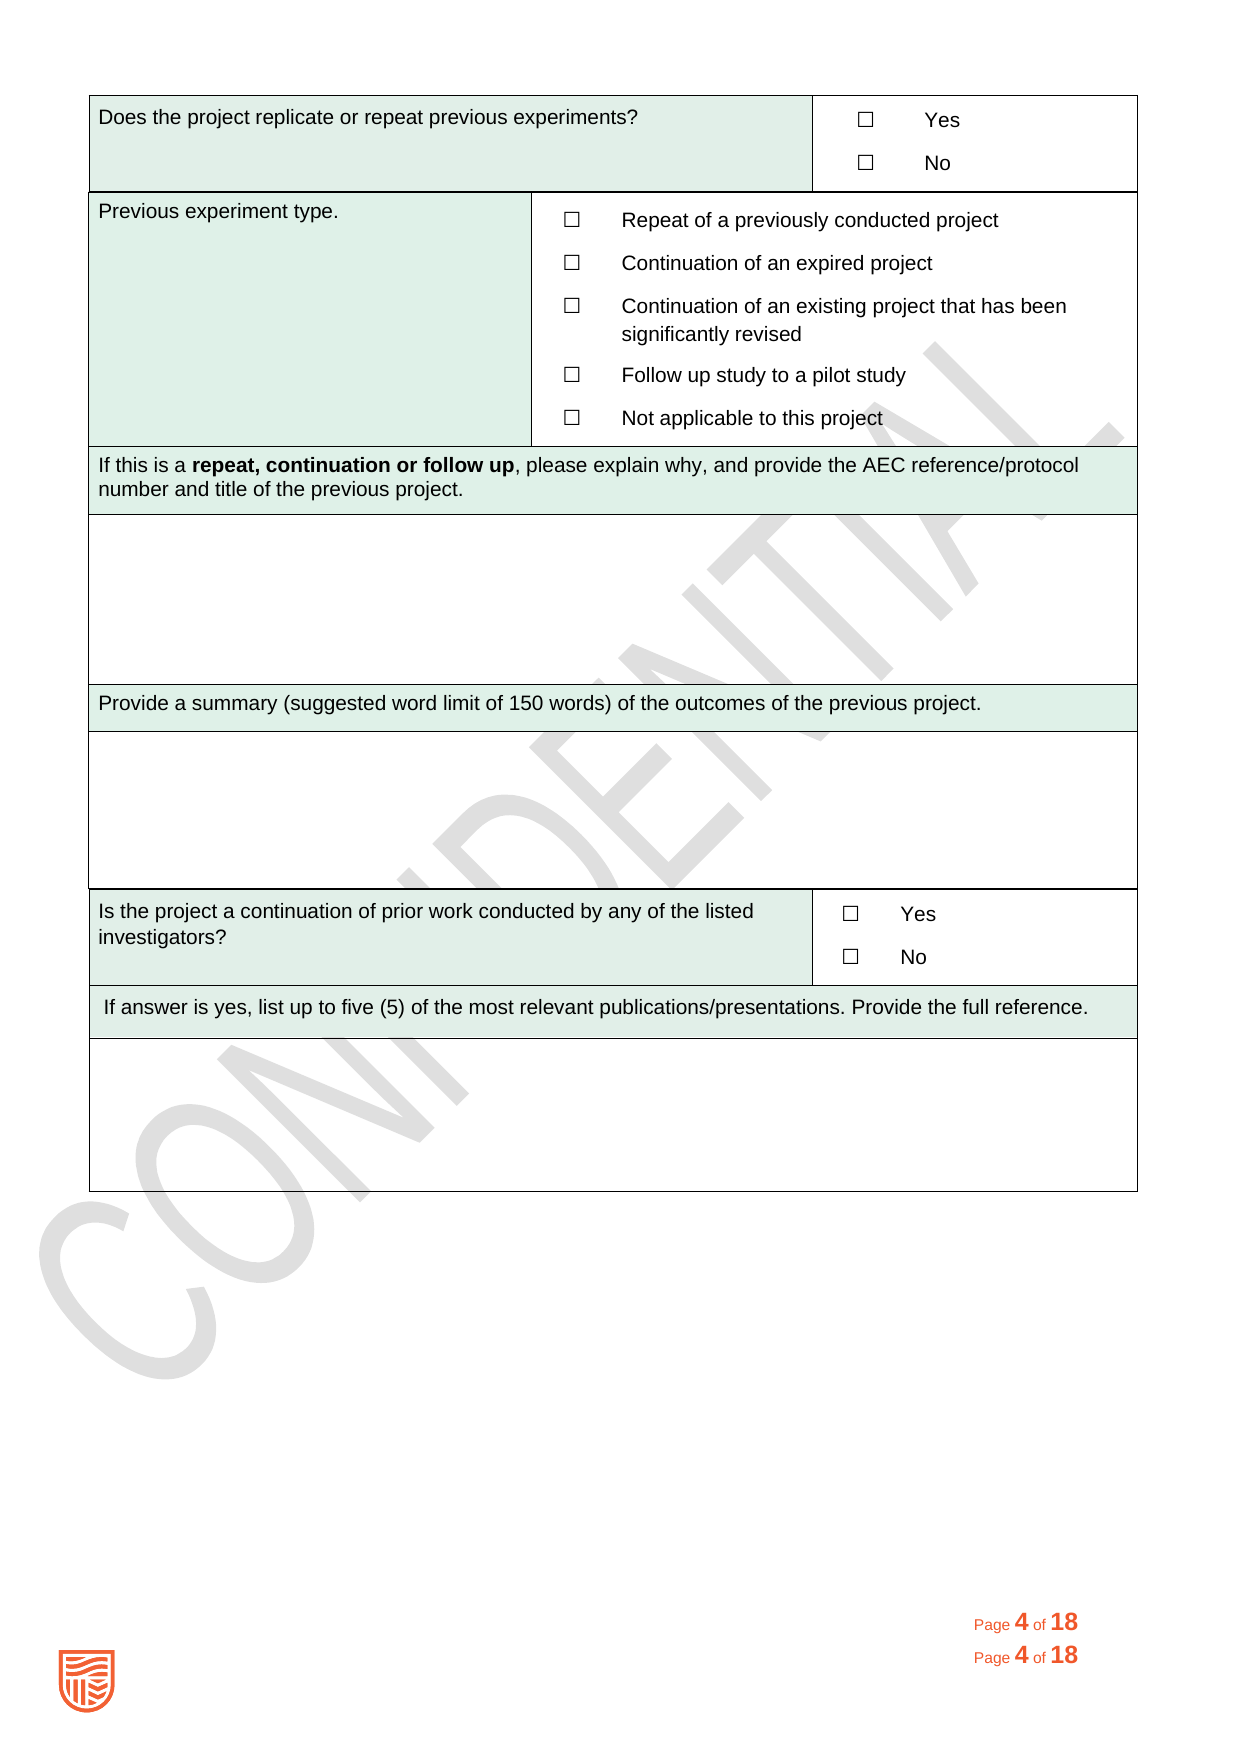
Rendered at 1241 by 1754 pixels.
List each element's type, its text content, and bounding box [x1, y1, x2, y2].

table_cell [90, 1039, 1137, 1191]
table_cell If answer is yes, list up to five (5) of the most relevant publications/presentations. Provide the full reference. [90, 986, 1137, 1037]
table_cell [89, 515, 1137, 683]
table_header Previous experiment type. [89, 193, 531, 446]
table_cell Provide a summary (suggested word limit of 150 words) of the outcomes of the previous project. [89, 685, 1137, 731]
table_header Repeat of a previously conducted project Continuation of an expired project Continuation of an existing project that has been significantly revised Follow up study to a pilot study Not applicable to this project [532, 193, 1137, 446]
table_header Does the project replicate or repeat previous experiments? [90, 96, 812, 191]
table_cell [89, 732, 1137, 888]
table_header Yes No [813, 96, 1137, 191]
table_header Is the project a continuation of prior work conducted by any of the listed investigators? [90, 890, 812, 985]
table_header Yes No [813, 890, 1137, 985]
table_cell If this is a repeat, continuation or follow up, please explain why, and provide the AEC reference/protocol number and title of the previous project. [89, 447, 1137, 514]
